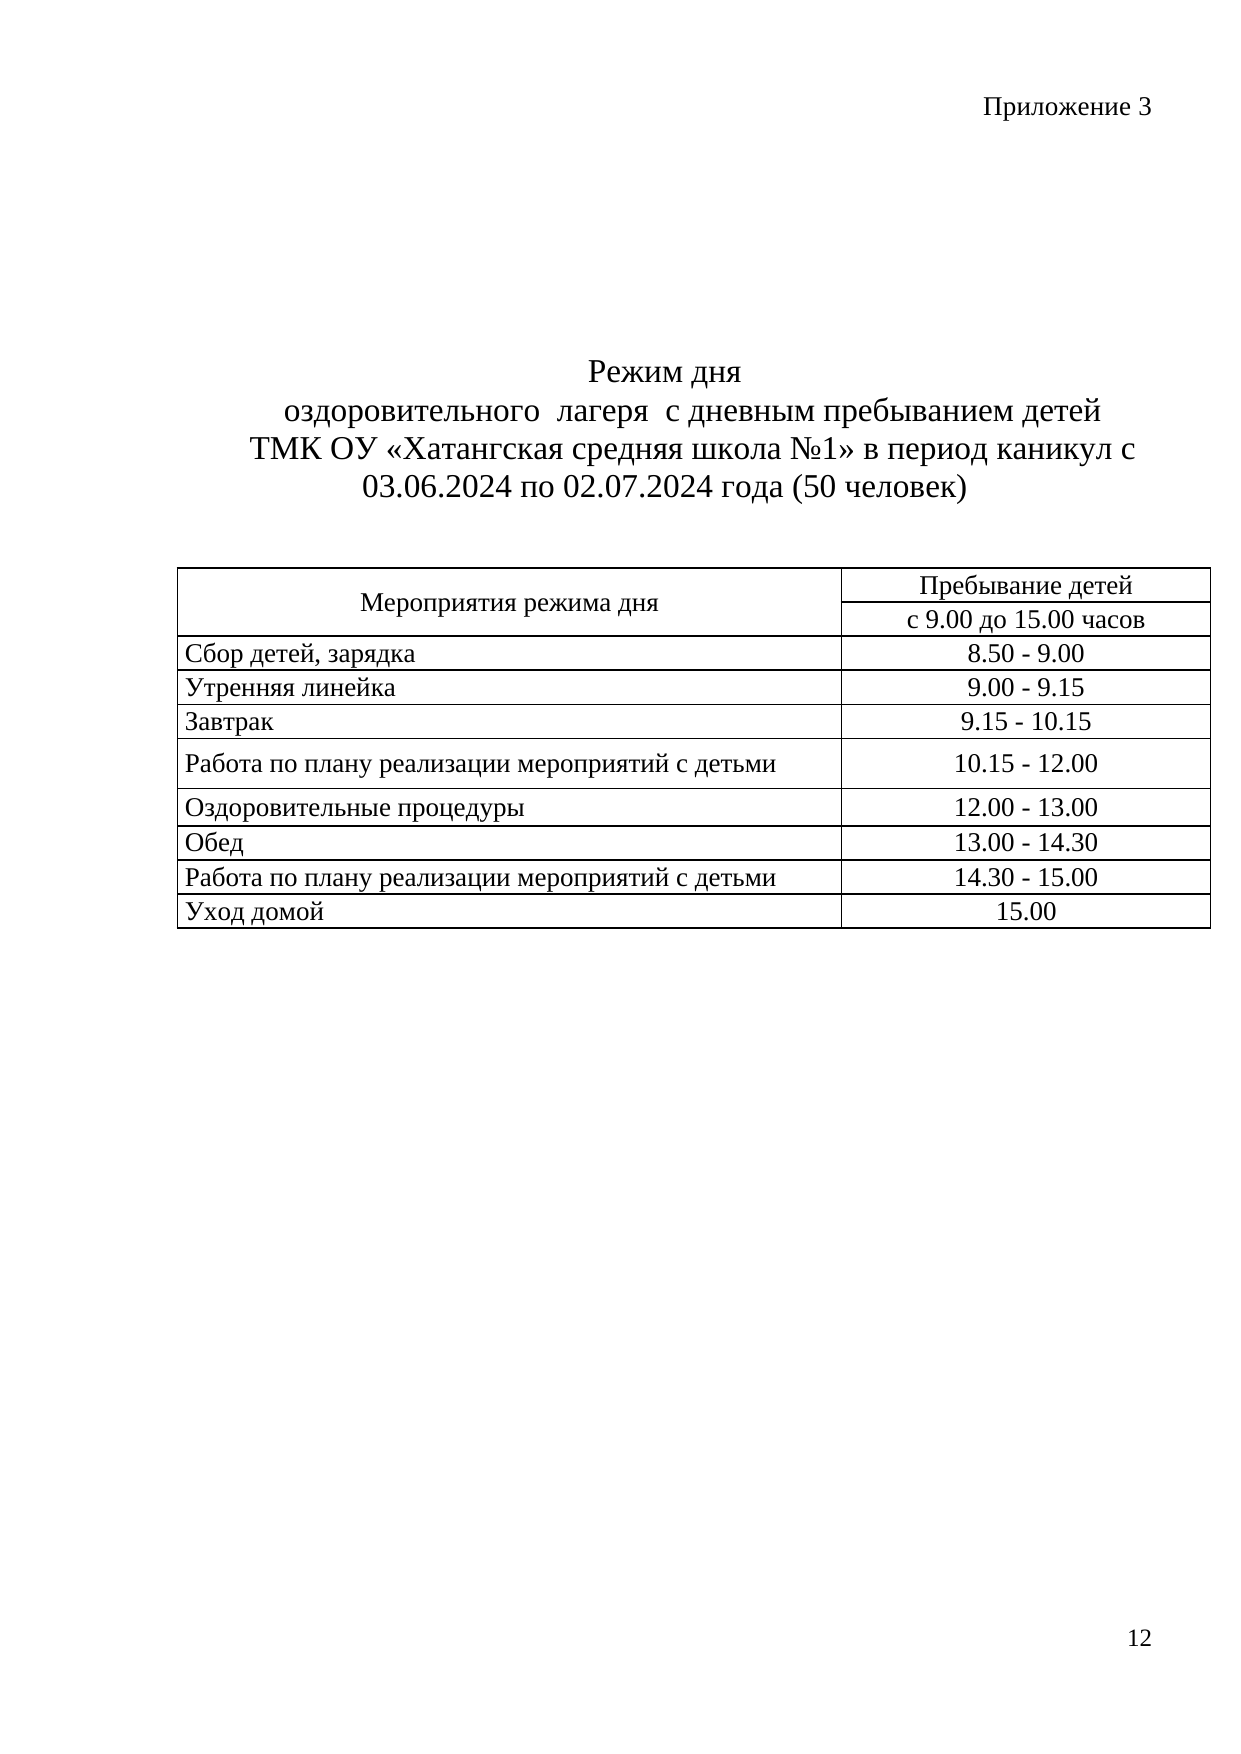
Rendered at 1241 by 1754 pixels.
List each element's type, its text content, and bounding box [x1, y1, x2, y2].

table_cell Утренняя линейка [178, 671, 841, 703]
table_header Мероприятия режима дня [178, 569, 841, 635]
table_cell 13.00 - 14.30 [842, 827, 1210, 859]
table_cell Сбор детей, зарядка [178, 637, 841, 669]
text ТМК ОУ «Хатангская средняя школа №1» в период каникул с 03.06.2024 по 02.07.2024 года (50 человек) [177, 428, 1152, 505]
text Приложение 3 [177, 90, 1152, 121]
table_cell Работа по плану реализации мероприятий с детьми [178, 861, 841, 893]
table_cell 15.00 [842, 895, 1210, 927]
text оздоровительного лагеря с дневным пребыванием детей [177, 390, 1152, 428]
table_cell Работа по плану реализации мероприятий с детьми [178, 739, 841, 787]
table_cell с 9.00 до 15.00 часов [842, 603, 1210, 635]
text Режим дня [177, 352, 1152, 390]
table_cell 14.30 - 15.00 [842, 861, 1210, 893]
table_cell Завтрак [178, 705, 841, 737]
table_cell Обед [178, 827, 841, 859]
table_cell Оздоровительные процедуры [178, 789, 841, 825]
table_cell 8.50 - 9.00 [842, 637, 1210, 669]
table_cell Уход домой [178, 895, 841, 927]
table_header Пребывание детей [842, 569, 1210, 601]
table_cell 9.00 - 9.15 [842, 671, 1210, 703]
table_cell 12.00 - 13.00 [842, 789, 1210, 825]
table_cell 10.15 - 12.00 [842, 739, 1210, 787]
table_cell 9.15 - 10.15 [842, 705, 1210, 737]
